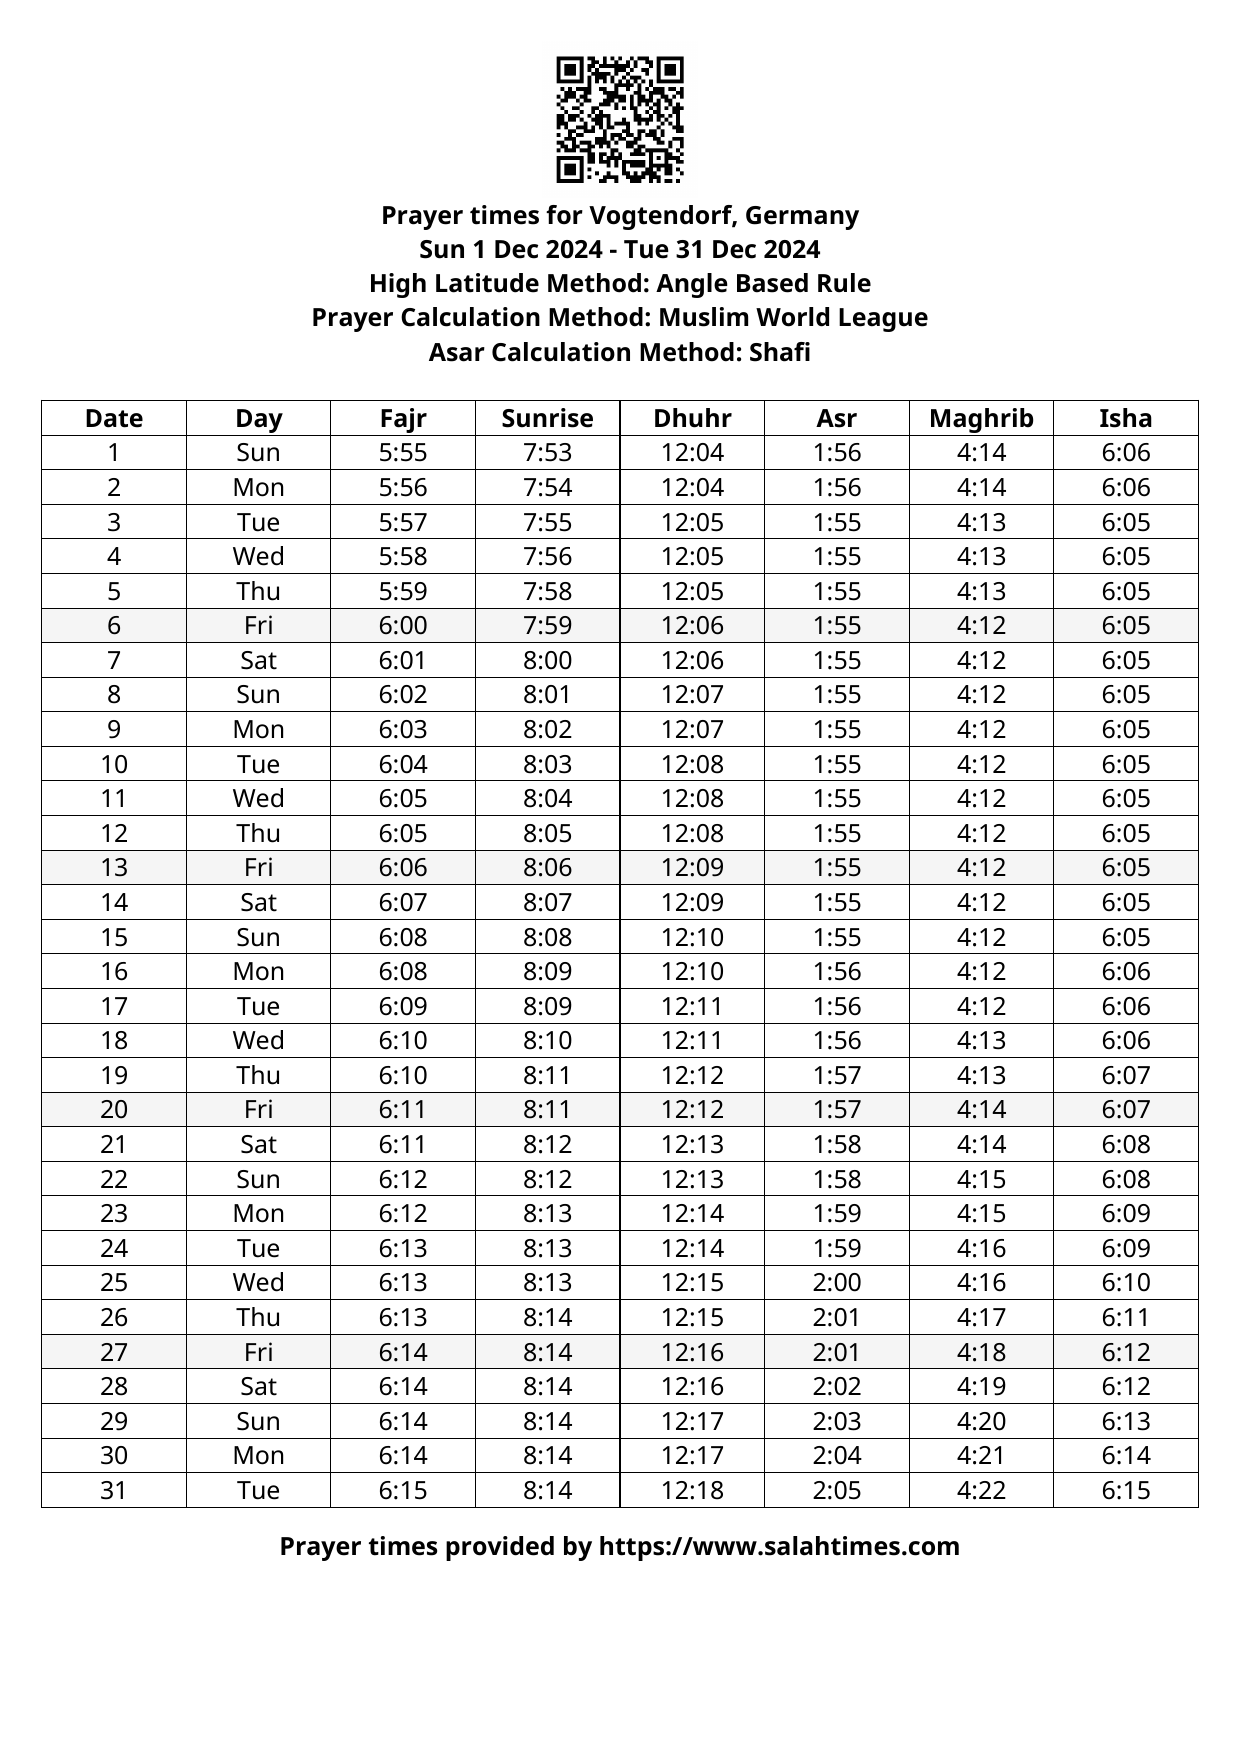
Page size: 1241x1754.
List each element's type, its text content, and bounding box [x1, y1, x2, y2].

table_cell 4:12 [910, 851, 1053, 884]
table_cell 12:08 [621, 816, 764, 849]
table_cell 7:53 [476, 436, 619, 469]
table_cell Fri [187, 609, 330, 642]
table_cell 6:11 [1054, 1300, 1198, 1334]
table_cell Tue [187, 505, 330, 538]
table_cell 8:12 [476, 1127, 619, 1161]
table_cell 6:09 [1054, 1196, 1198, 1230]
table_cell Thu [187, 574, 330, 607]
table_cell 27 [42, 1335, 186, 1368]
table_cell 7:56 [476, 539, 619, 573]
table_cell 4:21 [910, 1439, 1053, 1472]
table_cell 8:14 [476, 1300, 619, 1334]
table_cell 4:14 [910, 1093, 1053, 1126]
table_cell 4:12 [910, 712, 1053, 746]
table_cell 8:03 [476, 747, 619, 780]
table_cell 13 [42, 851, 186, 884]
table_cell 12:16 [621, 1335, 764, 1368]
table_cell 8:02 [476, 712, 619, 746]
table_header Fajr [331, 401, 475, 434]
table_header Dhuhr [621, 401, 764, 434]
table_cell 6:06 [1054, 470, 1198, 504]
table_cell 3 [42, 505, 186, 538]
text High Latitude Method: Angle Based Rule [42, 266, 1198, 300]
table_cell 12:06 [621, 609, 764, 642]
table_cell 21 [42, 1127, 186, 1161]
table_cell 6:05 [1054, 816, 1198, 849]
table_cell 4:12 [910, 816, 1053, 849]
table_cell 6:07 [1054, 1093, 1198, 1126]
table_cell 6:07 [1054, 1058, 1198, 1092]
table_cell 6:05 [1054, 920, 1198, 953]
table_cell 12:15 [621, 1266, 764, 1299]
table_cell 1:55 [765, 781, 909, 815]
table_cell 2:03 [765, 1404, 909, 1437]
table_cell 8:06 [476, 851, 619, 884]
table_cell 2 [42, 470, 186, 504]
table_cell 8:09 [476, 989, 619, 1022]
table_cell 6:02 [331, 678, 475, 711]
table_cell 6:05 [1054, 747, 1198, 780]
table_cell 1:56 [765, 470, 909, 504]
table_cell 6:12 [331, 1162, 475, 1195]
table_cell 4:12 [910, 989, 1053, 1022]
table_cell 4:15 [910, 1196, 1053, 1230]
table_cell 17 [42, 989, 186, 1022]
table_cell 6:13 [331, 1231, 475, 1264]
table_cell Wed [187, 1266, 330, 1299]
table_cell 6:07 [331, 885, 475, 919]
picture [542, 41, 699, 198]
table_cell 10 [42, 747, 186, 780]
table_cell 6:14 [331, 1369, 475, 1403]
table_header Sunrise [476, 401, 619, 434]
table_cell 4:22 [910, 1473, 1053, 1507]
table_cell 6:00 [331, 609, 475, 642]
table_cell Wed [187, 539, 330, 573]
table_cell 8:14 [476, 1473, 619, 1507]
table_cell 5:59 [331, 574, 475, 607]
table_cell 4:12 [910, 609, 1053, 642]
table_cell 1:56 [765, 1024, 909, 1057]
table_cell 11 [42, 781, 186, 815]
table_header Isha [1054, 401, 1198, 434]
table_cell 1:55 [765, 643, 909, 677]
table_cell 4:13 [910, 1024, 1053, 1057]
table_cell 1:56 [765, 954, 909, 988]
table_cell 12:09 [621, 851, 764, 884]
table_cell 2:02 [765, 1369, 909, 1403]
table_cell Fri [187, 1335, 330, 1368]
table_cell 4:14 [910, 436, 1053, 469]
table_cell 8 [42, 678, 186, 711]
table_cell Sat [187, 643, 330, 677]
table_cell 8:07 [476, 885, 619, 919]
table_cell 1:55 [765, 816, 909, 849]
table_cell 8:14 [476, 1369, 619, 1403]
table_cell 6:05 [1054, 539, 1198, 573]
table_cell 6:01 [331, 643, 475, 677]
table_cell Sat [187, 1127, 330, 1161]
table_cell 4:17 [910, 1300, 1053, 1334]
table_cell 9 [42, 712, 186, 746]
table_cell 12:17 [621, 1439, 764, 1472]
table_cell 14 [42, 885, 186, 919]
table_cell 1:56 [765, 989, 909, 1022]
table_cell 1:55 [765, 712, 909, 746]
table_cell 7 [42, 643, 186, 677]
table_cell 1:55 [765, 747, 909, 780]
table_cell 6:06 [1054, 1024, 1198, 1057]
table_cell 12:13 [621, 1162, 764, 1195]
table_cell 2:01 [765, 1300, 909, 1334]
table_cell Mon [187, 1439, 330, 1472]
table_cell 5:57 [331, 505, 475, 538]
table_cell 1:55 [765, 609, 909, 642]
text Prayer times for Vogtendorf, Germany [42, 198, 1198, 232]
text Prayer times provided by https://www.salahtimes.com [42, 1528, 1198, 1563]
table_cell 6:12 [1054, 1335, 1198, 1368]
table_cell Sat [187, 1369, 330, 1403]
table_cell 1:55 [765, 574, 909, 607]
table_cell 2:01 [765, 1335, 909, 1368]
table_cell 6:08 [1054, 1127, 1198, 1161]
table_cell 7:55 [476, 505, 619, 538]
table_cell 6:05 [1054, 505, 1198, 538]
table_cell 4:13 [910, 574, 1053, 607]
table_cell Thu [187, 1300, 330, 1334]
table_cell 6:13 [331, 1300, 475, 1334]
table_cell 6:11 [331, 1093, 475, 1126]
table_cell 6:08 [331, 920, 475, 953]
table_cell 6:14 [331, 1335, 475, 1368]
table_cell Mon [187, 470, 330, 504]
table_cell 6 [42, 609, 186, 642]
table_cell 2:04 [765, 1439, 909, 1472]
table_cell 8:12 [476, 1162, 619, 1195]
table_cell 8:14 [476, 1439, 619, 1472]
table_cell 6:13 [1054, 1404, 1198, 1437]
text Prayer Calculation Method: Muslim World League [42, 300, 1198, 334]
table_cell 1:58 [765, 1162, 909, 1195]
table_cell 12:15 [621, 1300, 764, 1334]
table_cell 8:01 [476, 678, 619, 711]
table_cell 6:06 [331, 851, 475, 884]
table_cell 8:09 [476, 954, 619, 988]
table_cell 12:08 [621, 747, 764, 780]
table_cell 5:58 [331, 539, 475, 573]
table_cell 4:12 [910, 643, 1053, 677]
table_cell 4:16 [910, 1266, 1053, 1299]
table_cell 4:14 [910, 1127, 1053, 1161]
table_cell 4:18 [910, 1335, 1053, 1368]
table_cell Mon [187, 1196, 330, 1230]
table_cell 12:18 [621, 1473, 764, 1507]
table_cell Thu [187, 1058, 330, 1092]
table_cell Sun [187, 436, 330, 469]
table_cell 12:10 [621, 920, 764, 953]
table_cell 23 [42, 1196, 186, 1230]
table_cell 6:09 [1054, 1231, 1198, 1264]
table_cell 12:04 [621, 436, 764, 469]
table_cell 12:05 [621, 539, 764, 573]
table_cell 1:58 [765, 1127, 909, 1161]
table_cell 1:55 [765, 851, 909, 884]
table_cell 6:03 [331, 712, 475, 746]
table_cell 1 [42, 436, 186, 469]
table_cell 6:09 [331, 989, 475, 1022]
table_cell Sun [187, 678, 330, 711]
table_cell 4:16 [910, 1231, 1053, 1264]
table_cell 6:08 [331, 954, 475, 988]
table_cell 8:11 [476, 1093, 619, 1126]
table_cell 12:06 [621, 643, 764, 677]
table_cell 12:13 [621, 1127, 764, 1161]
table_cell 6:05 [1054, 712, 1198, 746]
table_cell 6:05 [1054, 643, 1198, 677]
table_cell 6:15 [1054, 1473, 1198, 1507]
table_cell 5 [42, 574, 186, 607]
table_cell 6:14 [331, 1404, 475, 1437]
table_cell Sun [187, 1162, 330, 1195]
table_cell 6:11 [331, 1127, 475, 1161]
table_cell 8:13 [476, 1266, 619, 1299]
table_cell 8:05 [476, 816, 619, 849]
table_cell Tue [187, 1231, 330, 1264]
table_cell 31 [42, 1473, 186, 1507]
table_cell 1:55 [765, 539, 909, 573]
table_cell 16 [42, 954, 186, 988]
table_cell 1:57 [765, 1058, 909, 1092]
table_cell 5:56 [331, 470, 475, 504]
table_cell 4:12 [910, 781, 1053, 815]
table_cell 8:14 [476, 1404, 619, 1437]
table_cell 2:05 [765, 1473, 909, 1507]
table_cell 4:13 [910, 1058, 1053, 1092]
table_cell 6:12 [1054, 1369, 1198, 1403]
table_cell Thu [187, 816, 330, 849]
table_cell 6:14 [1054, 1439, 1198, 1472]
table_cell 30 [42, 1439, 186, 1472]
table_cell 12:14 [621, 1196, 764, 1230]
table_cell 29 [42, 1404, 186, 1437]
table_cell Mon [187, 954, 330, 988]
table_cell Wed [187, 1024, 330, 1057]
table_cell 6:13 [331, 1266, 475, 1299]
table_cell 12:08 [621, 781, 764, 815]
table_cell Sun [187, 1404, 330, 1437]
table_header Day [187, 401, 330, 434]
table_cell 6:05 [1054, 851, 1198, 884]
table_cell Tue [187, 747, 330, 780]
table_header Date [42, 401, 186, 434]
table_cell 4:19 [910, 1369, 1053, 1403]
table_cell 12:14 [621, 1231, 764, 1264]
table_cell 6:10 [331, 1024, 475, 1057]
table_cell 6:05 [331, 781, 475, 815]
table_cell 6:06 [1054, 989, 1198, 1022]
table_cell 8:13 [476, 1196, 619, 1230]
table_cell 15 [42, 920, 186, 953]
table_cell 22 [42, 1162, 186, 1195]
table_cell 4:13 [910, 505, 1053, 538]
table_cell 7:54 [476, 470, 619, 504]
table_cell 26 [42, 1300, 186, 1334]
table_cell 6:05 [1054, 609, 1198, 642]
table_cell 1:55 [765, 885, 909, 919]
table_cell 4:15 [910, 1162, 1053, 1195]
table_cell 8:00 [476, 643, 619, 677]
table_cell 6:04 [331, 747, 475, 780]
table_cell 4 [42, 539, 186, 573]
table_cell 4:12 [910, 678, 1053, 711]
table_cell 6:05 [1054, 885, 1198, 919]
table_cell 25 [42, 1266, 186, 1299]
table_cell 12:12 [621, 1093, 764, 1126]
table_cell 4:12 [910, 920, 1053, 953]
text Asar Calculation Method: Shafi [42, 334, 1198, 368]
table_cell Wed [187, 781, 330, 815]
table_cell 6:06 [1054, 954, 1198, 988]
table_cell 2:00 [765, 1266, 909, 1299]
table_cell 6:15 [331, 1473, 475, 1507]
table_cell 6:05 [1054, 781, 1198, 815]
table_cell 1:55 [765, 678, 909, 711]
table_cell 1:59 [765, 1231, 909, 1264]
table_cell Sun [187, 920, 330, 953]
table_cell 6:05 [1054, 574, 1198, 607]
table_cell 12 [42, 816, 186, 849]
table_cell 12:16 [621, 1369, 764, 1403]
table_cell 6:10 [331, 1058, 475, 1092]
table_cell Fri [187, 1093, 330, 1126]
table_cell 4:14 [910, 470, 1053, 504]
table_cell Mon [187, 712, 330, 746]
table_cell 12:07 [621, 678, 764, 711]
table_cell 5:55 [331, 436, 475, 469]
table_cell 6:10 [1054, 1266, 1198, 1299]
table_header Maghrib [910, 401, 1053, 434]
table_cell 19 [42, 1058, 186, 1092]
table_cell 12:07 [621, 712, 764, 746]
table_cell 7:58 [476, 574, 619, 607]
table_header Asr [765, 401, 909, 434]
table_cell 12:09 [621, 885, 764, 919]
table_cell 4:12 [910, 954, 1053, 988]
table_cell 4:13 [910, 539, 1053, 573]
table_cell 8:08 [476, 920, 619, 953]
table_cell 6:05 [331, 816, 475, 849]
table_cell 1:55 [765, 920, 909, 953]
table_cell Sat [187, 885, 330, 919]
table_cell Tue [187, 989, 330, 1022]
table_cell 6:06 [1054, 436, 1198, 469]
table_cell 6:14 [331, 1439, 475, 1472]
table_cell 8:04 [476, 781, 619, 815]
table_cell 8:14 [476, 1335, 619, 1368]
table_cell 1:57 [765, 1093, 909, 1126]
table_cell 8:13 [476, 1231, 619, 1264]
table_cell 6:05 [1054, 678, 1198, 711]
table_cell 7:59 [476, 609, 619, 642]
text Sun 1 Dec 2024 - Tue 31 Dec 2024 [42, 232, 1198, 266]
table_cell 4:12 [910, 885, 1053, 919]
table_cell 8:11 [476, 1058, 619, 1092]
table_cell 8:10 [476, 1024, 619, 1057]
table_cell 12:05 [621, 505, 764, 538]
table_cell 12:11 [621, 989, 764, 1022]
table_cell 12:12 [621, 1058, 764, 1092]
table_cell 4:12 [910, 747, 1053, 780]
table_cell 24 [42, 1231, 186, 1264]
table_cell 6:08 [1054, 1162, 1198, 1195]
table_cell 20 [42, 1093, 186, 1126]
table_cell 18 [42, 1024, 186, 1057]
table_cell 4:20 [910, 1404, 1053, 1437]
table_cell 1:59 [765, 1196, 909, 1230]
table_cell 28 [42, 1369, 186, 1403]
table_cell 12:10 [621, 954, 764, 988]
table_cell Tue [187, 1473, 330, 1507]
table_cell 12:05 [621, 574, 764, 607]
table_cell 12:17 [621, 1404, 764, 1437]
table_cell 12:11 [621, 1024, 764, 1057]
table_cell 6:12 [331, 1196, 475, 1230]
table_cell 12:04 [621, 470, 764, 504]
table_cell 1:55 [765, 505, 909, 538]
table_cell Fri [187, 851, 330, 884]
table_cell 1:56 [765, 436, 909, 469]
